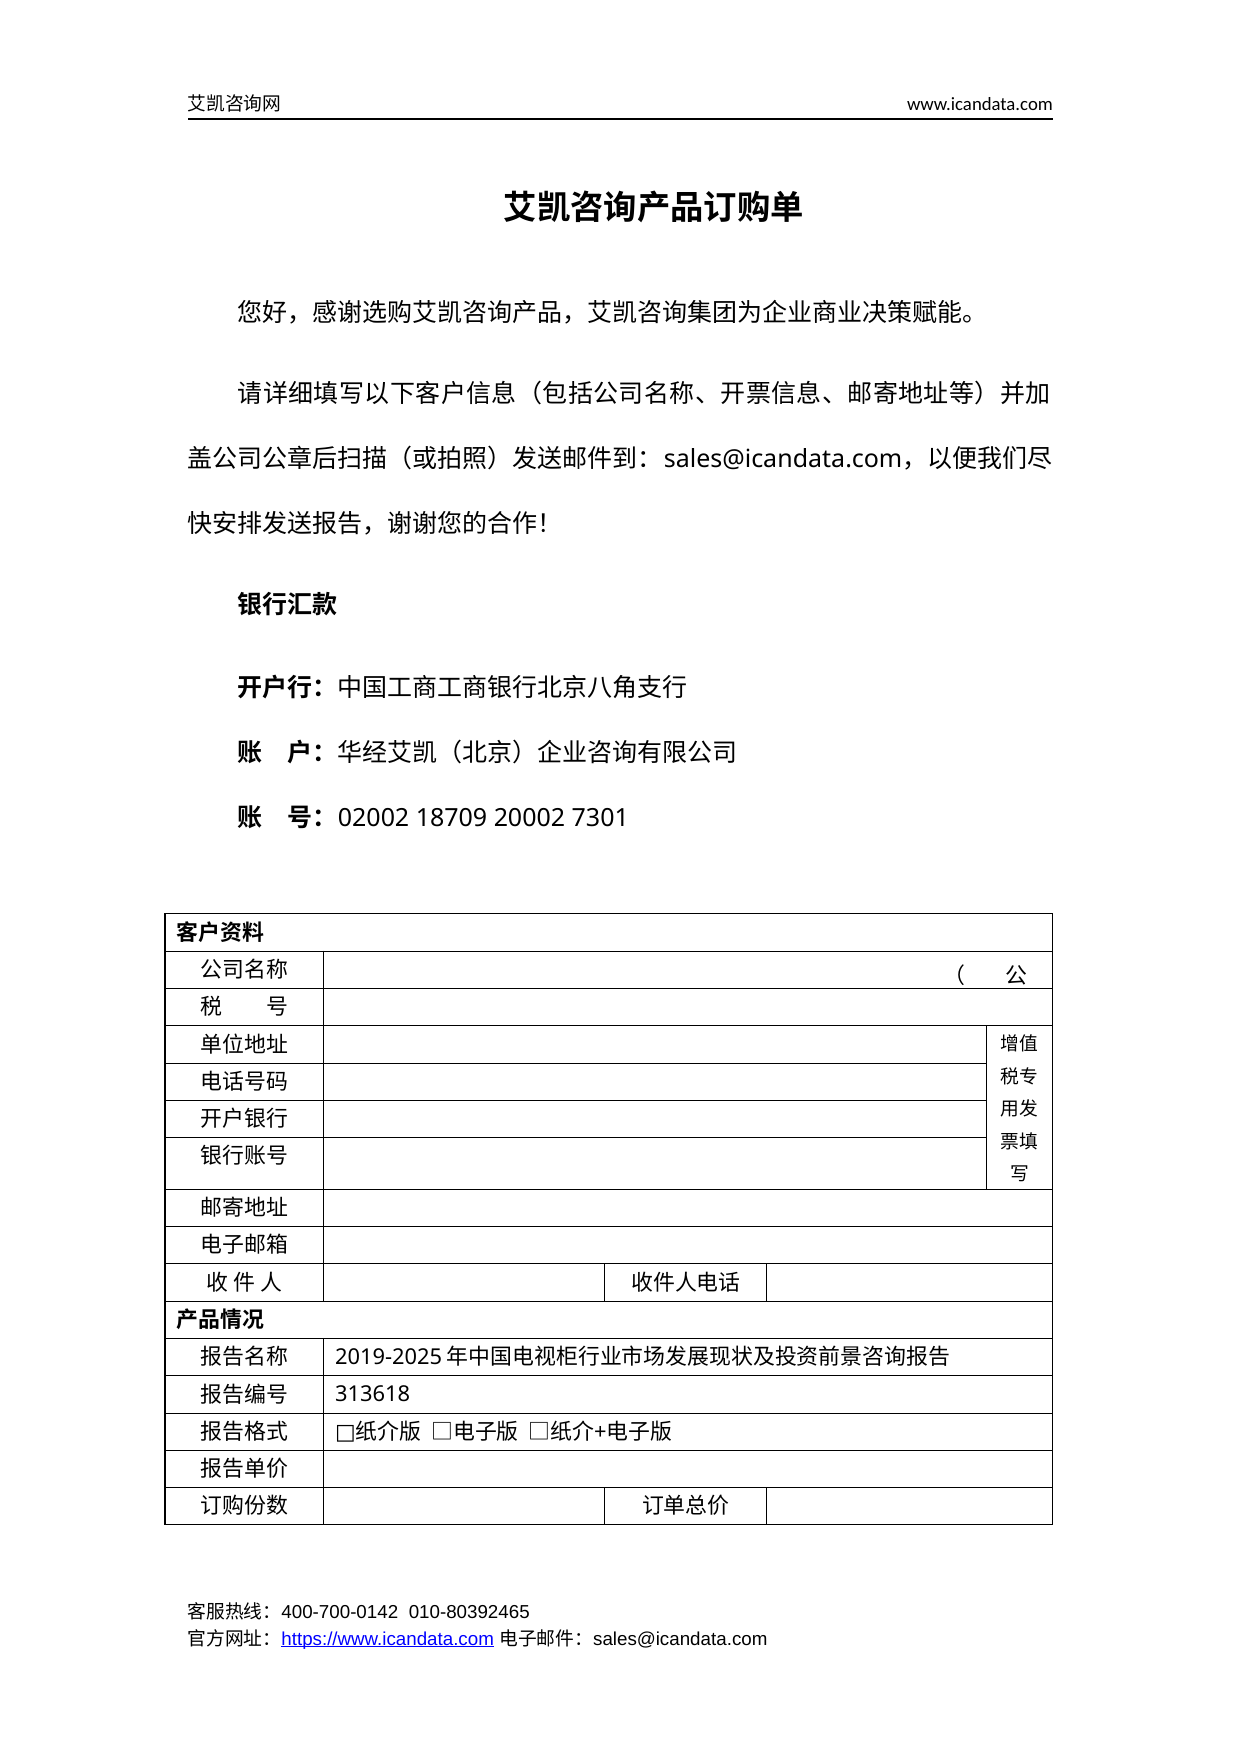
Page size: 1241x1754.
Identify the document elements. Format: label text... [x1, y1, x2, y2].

table_cell 报告单价 [166, 1451, 323, 1487]
text 艾凯咨询产品订购单 [187, 172, 1053, 237]
table_cell 邮寄地址 [166, 1190, 323, 1226]
table_cell 订单总价 [605, 1488, 766, 1524]
table_cell [324, 1227, 1052, 1263]
table_cell 收件人电话 [605, 1264, 766, 1301]
table_cell 公司名称 [166, 952, 323, 988]
table_cell 开户银行 [166, 1101, 323, 1137]
table_cell [324, 1138, 986, 1189]
table_cell 电话号码 [166, 1064, 323, 1100]
table_cell 税 号 [166, 989, 323, 1025]
table_cell [324, 952, 1052, 988]
table_cell 单位地址 [166, 1026, 323, 1062]
table_cell [767, 1264, 1052, 1301]
table_cell [324, 1190, 1052, 1226]
table_cell [324, 1026, 986, 1062]
table_cell 订购份数 [166, 1488, 323, 1524]
table_cell 报告名称 [166, 1339, 323, 1375]
table_cell [324, 1488, 604, 1524]
table_header 客户资料 [166, 914, 1052, 951]
table_cell [767, 1488, 1052, 1524]
text 您好，感谢选购艾凯咨询产品，艾凯咨询集团为企业商业决策赋能。 [187, 278, 1053, 343]
text 账 户：华经艾凯（北京）企业咨询有限公司 [187, 718, 1053, 783]
table_cell [324, 1264, 604, 1301]
table_cell 银行账号 [166, 1138, 323, 1189]
table_cell 收 件 人 [166, 1264, 323, 1301]
table_cell 313618 [324, 1376, 1052, 1412]
table_cell [324, 1064, 986, 1100]
text 银行汇款 [187, 570, 1053, 635]
text 请详细填写以下客户信息（包括公司名称、开票信息、邮寄地址等）并加盖公司公章后扫描（或拍照）发送邮件到：sales@icandata.com，以便我们尽快安排发送报告，谢谢您的合作！ [187, 359, 1053, 554]
table_cell 增值税专用发票填写 [987, 1026, 1052, 1189]
text 开户行：中国工商工商银行北京八角支行 [187, 653, 1053, 718]
table_cell [324, 989, 1052, 1025]
table_cell [324, 1101, 986, 1137]
table_cell 报告编号 [166, 1376, 323, 1412]
table_cell 2019-2025年中国电视柜行业市场发展现状及投资前景咨询报告 [324, 1339, 1052, 1375]
table_cell 报告格式 [166, 1414, 323, 1450]
table_cell 电子邮箱 [166, 1227, 323, 1263]
text 账 号：02002 18709 20002 7301 [187, 783, 1053, 848]
table_cell □纸介版 □电子版 □纸介+电子版 [324, 1414, 1052, 1450]
table_cell [324, 1451, 1052, 1487]
table_cell 产品情况 [166, 1302, 1052, 1338]
